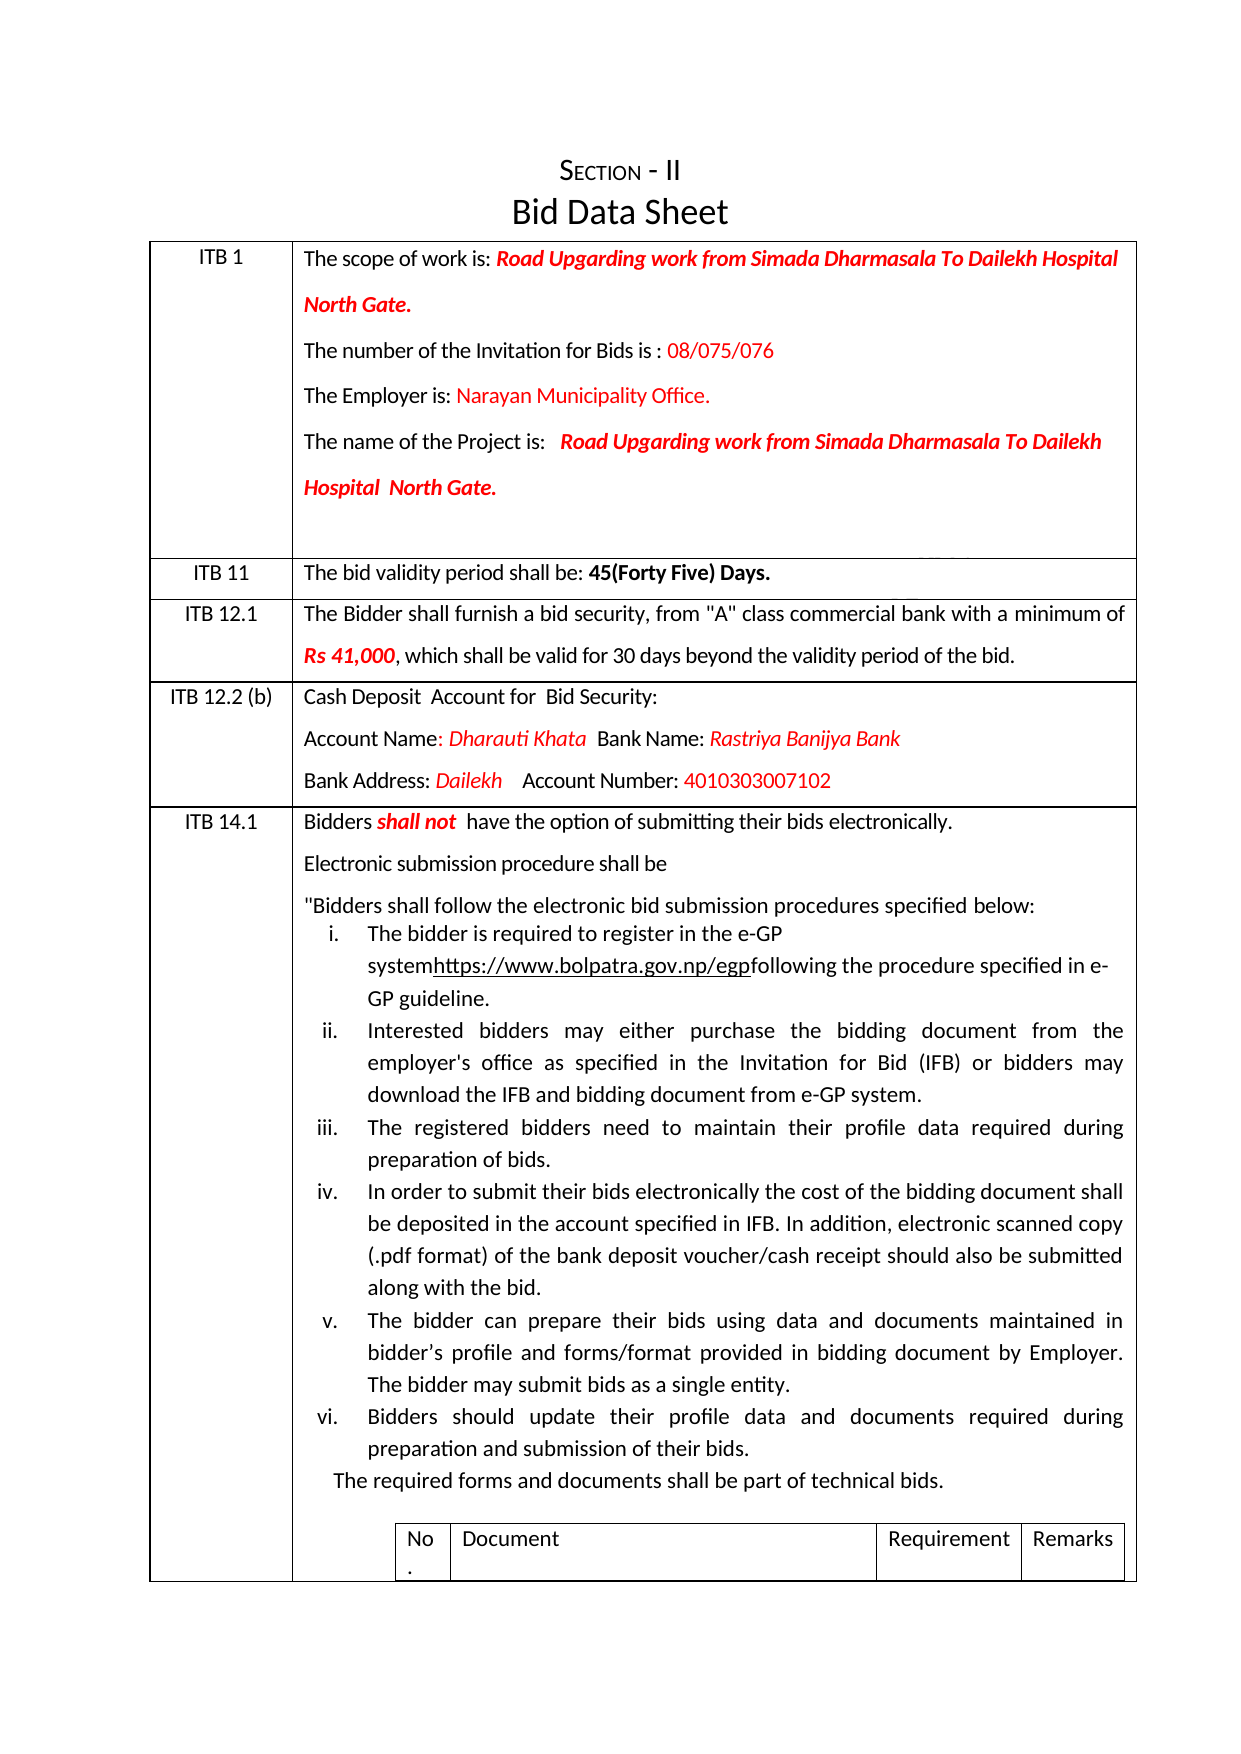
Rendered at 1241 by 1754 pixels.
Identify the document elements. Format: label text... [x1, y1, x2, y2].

table_cell The Bidder shall furnish a bid security, from "A" class commercial bank with a minimum of Rs 41,000, which shall be valid for 30 days beyond the validity period of the bid. [293, 600, 1136, 681]
text SECTION - II [150, 150, 1090, 188]
table_header The scope of work is: Road Upgarding work from Simada Dharmasala To Dailekh Hospital North Gate. The number of the Invitation for Bids is : 08/075/076 The Employer is: Narayan Municipality Office. The name of the Project is: Road Upgarding work from Simada Dharmasala To Dailekh Hospital North Gate. [293, 242, 1136, 557]
table_cell ITB 11 [151, 559, 292, 598]
table_cell Cash Deposit Account for Bid Security: Account Name: Dharauti Khata Bank Name: Rastriya Banijya Bank Bank Address: Dailekh Account Number: 4010303007102 [293, 683, 1136, 806]
table_header ITB 1 [151, 242, 292, 557]
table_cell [293, 808, 1136, 1581]
table_cell ITB 12.1 [151, 600, 292, 681]
table_cell The bid validity period shall be: 45(Forty Five) Days. [293, 559, 1136, 598]
table_cell ITB 12.2 (b) [151, 683, 292, 806]
text Bid Data Sheet [150, 188, 1090, 234]
table_cell ITB 14.1 [151, 808, 292, 1581]
